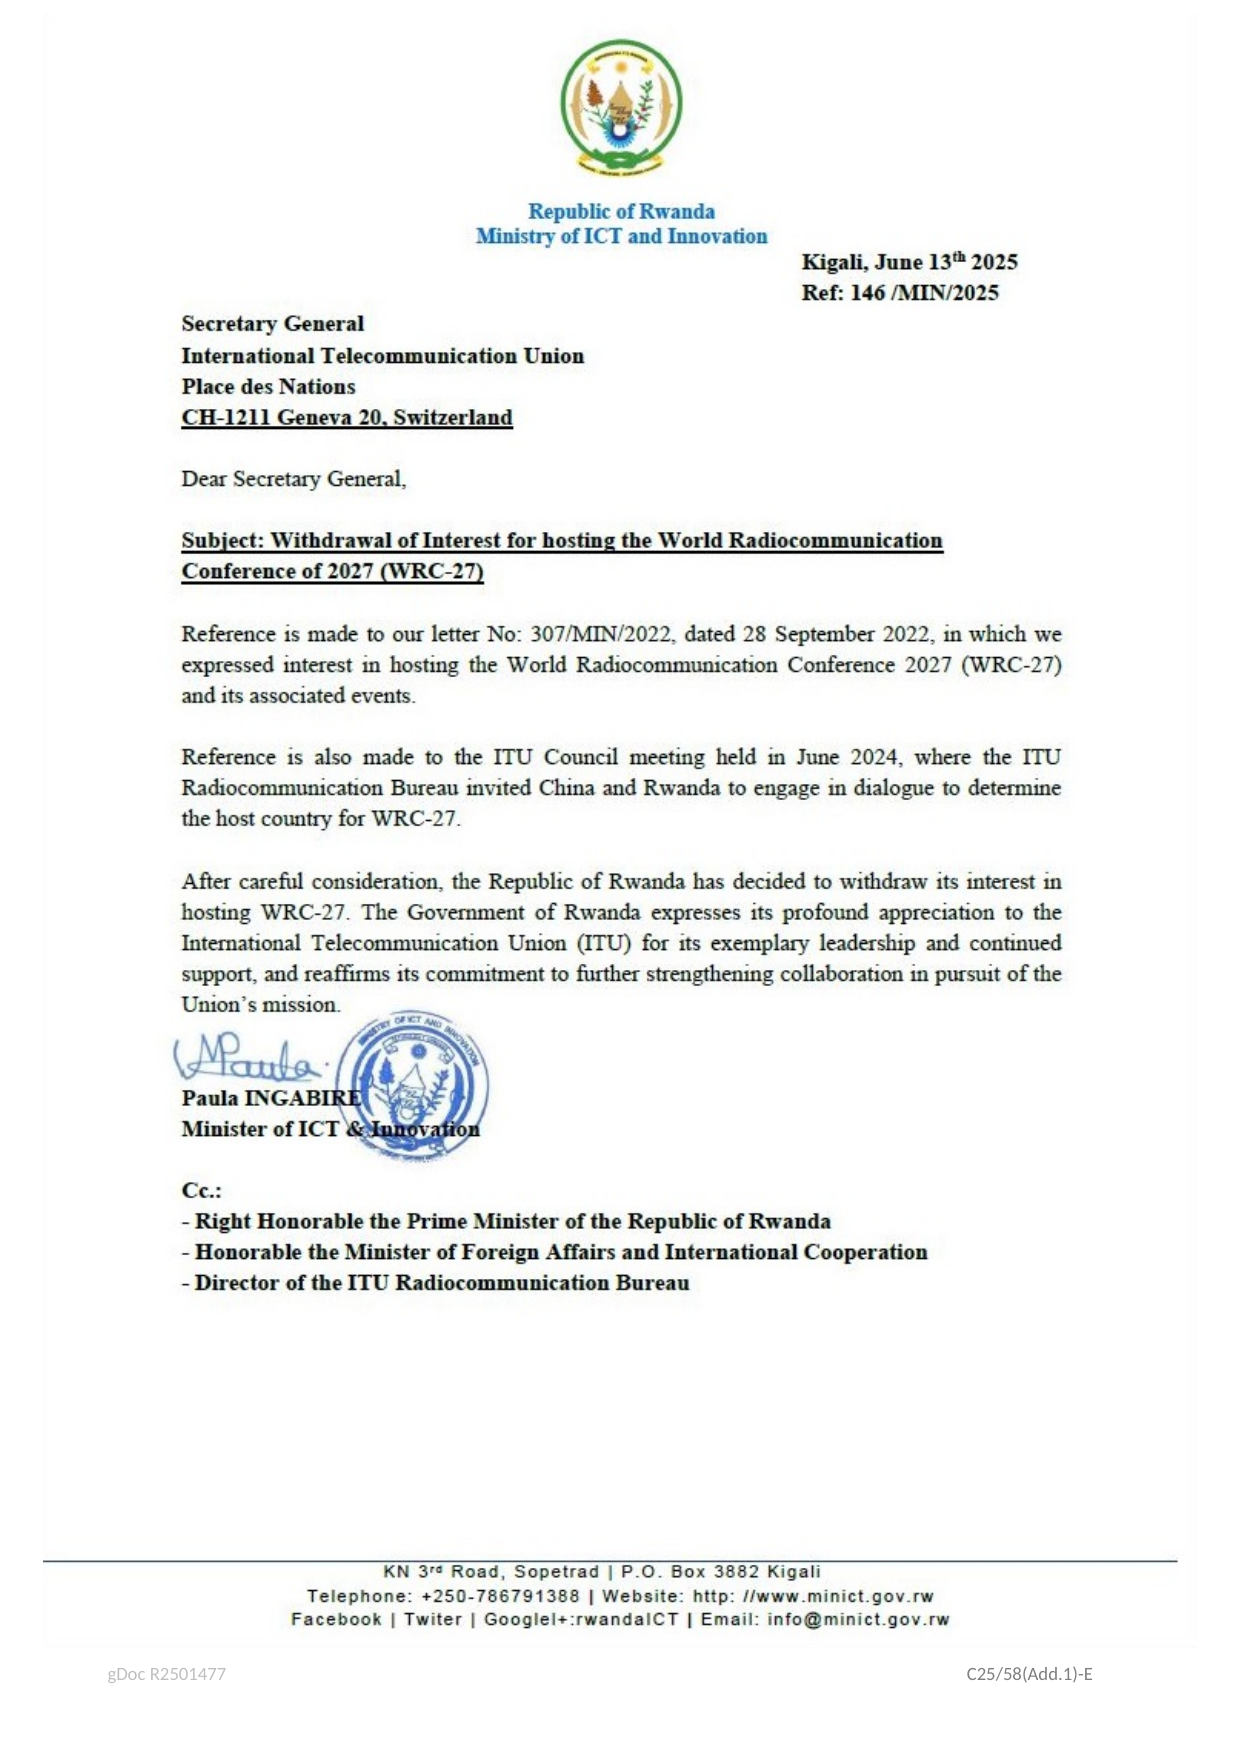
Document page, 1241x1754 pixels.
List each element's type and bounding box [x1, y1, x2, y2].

picture [43, 13, 1198, 1650]
